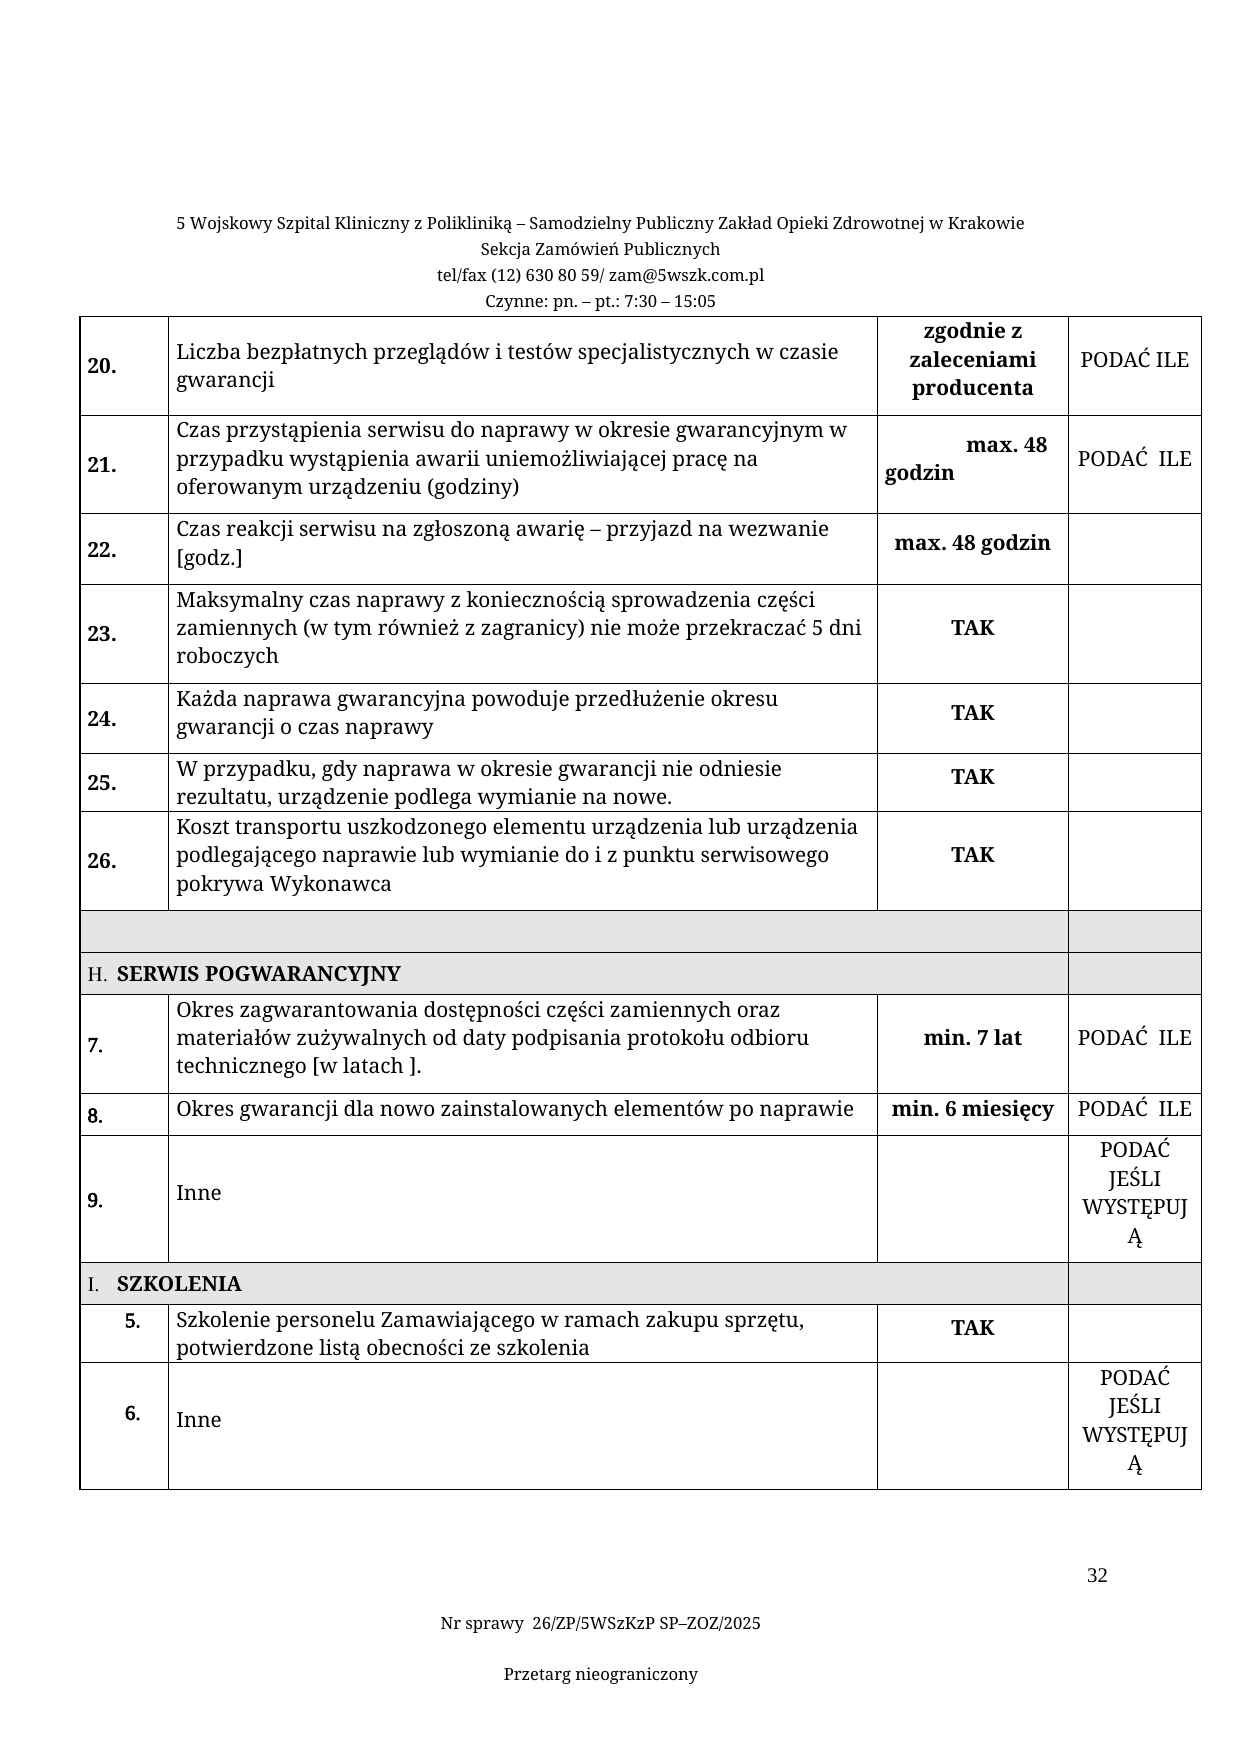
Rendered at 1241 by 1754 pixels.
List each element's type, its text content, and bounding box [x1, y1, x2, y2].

table_cell TAK [878, 585, 1068, 683]
table_cell max. 48 godzin [878, 514, 1068, 584]
table_cell Czas przystąpienia serwisu do naprawy w okresie gwarancyjnym w przypadku wystąpienia awarii uniemożliwiającej pracę na oferowanym urządzeniu (godziny) [169, 416, 877, 513]
table_cell Maksymalny czas naprawy z koniecznością sprowadzenia części zamiennych (w tym również z zagranicy) nie może przekraczać 5 dni roboczych [169, 585, 877, 683]
table_cell PODAĆ ILE [1069, 1094, 1201, 1134]
table_cell [81, 812, 168, 910]
table_cell PODAĆ JEŚLI WYSTĘPUJĄ [1069, 1363, 1201, 1489]
table_cell [81, 1305, 168, 1362]
table_cell Każda naprawa gwarancyjna powoduje przedłużenie okresu gwarancji o czas naprawy [169, 684, 877, 753]
table_cell [81, 317, 168, 414]
table_cell min. 7 lat [878, 995, 1068, 1093]
table_cell [1069, 514, 1201, 584]
table_cell [1069, 1263, 1201, 1304]
table_cell TAK [878, 754, 1068, 811]
table_cell PODAĆ ILE [1069, 995, 1201, 1093]
table_cell [81, 1363, 168, 1489]
table_cell [81, 911, 1068, 952]
table_cell TAK [878, 812, 1068, 910]
table_cell TAK [878, 1305, 1068, 1362]
table_cell Szkolenie personelu Zamawiającego w ramach zakupu sprzętu, potwierdzone listą obecności ze szkolenia [169, 1305, 877, 1362]
table_cell Inne [169, 1136, 877, 1262]
table_cell [81, 416, 168, 513]
table_cell [81, 754, 168, 811]
table_cell [1069, 911, 1201, 952]
table_cell Okres zagwarantowania dostępności części zamiennych oraz materiałów zużywalnych od daty podpisania protokołu odbioru technicznego [w latach ]. [169, 995, 877, 1093]
table_cell [1069, 812, 1201, 910]
table_cell W przypadku, gdy naprawa w okresie gwarancji nie odniesie rezultatu, urządzenie podlega wymianie na nowe. [169, 754, 877, 811]
table_cell PODAĆ ILE [1069, 317, 1201, 414]
table_cell SZKOLENIA [81, 1263, 1068, 1304]
table_cell TAK [878, 684, 1068, 753]
table_cell Inne [169, 1363, 877, 1489]
table_cell PODAĆ ILE [1069, 416, 1201, 513]
table_cell zgodnie z zaleceniami producenta [878, 317, 1068, 414]
table_cell [81, 995, 168, 1093]
table_cell [878, 1136, 1068, 1262]
table_cell [1069, 585, 1201, 683]
table_cell [81, 585, 168, 683]
table_cell [878, 1363, 1068, 1489]
table_cell [1069, 953, 1201, 994]
table_cell [1069, 1305, 1201, 1362]
table_cell Czas reakcji serwisu na zgłoszoną awarię – przyjazd na wezwanie [godz.] [169, 514, 877, 584]
table_cell [1069, 754, 1201, 811]
table_cell Liczba bezpłatnych przeglądów i testów specjalistycznych w czasie gwarancji [169, 317, 877, 414]
table_cell max. 48 godzin [878, 416, 1068, 513]
table_cell PODAĆ JEŚLI WYSTĘPUJĄ [1069, 1136, 1201, 1262]
table_cell [1069, 684, 1201, 753]
table_cell Koszt transportu uszkodzonego elementu urządzenia lub urządzenia podlegającego naprawie lub wymianie do i z punktu serwisowego pokrywa Wykonawca [169, 812, 877, 910]
table_cell [81, 1136, 168, 1262]
table_cell Okres gwarancji dla nowo zainstalowanych elementów po naprawie [169, 1094, 877, 1134]
table_cell [81, 1094, 168, 1134]
table_cell [81, 684, 168, 753]
table_cell min. 6 miesięcy [878, 1094, 1068, 1134]
table_cell [81, 514, 168, 584]
table_cell SERWIS POGWARANCYJNY [81, 953, 1068, 994]
